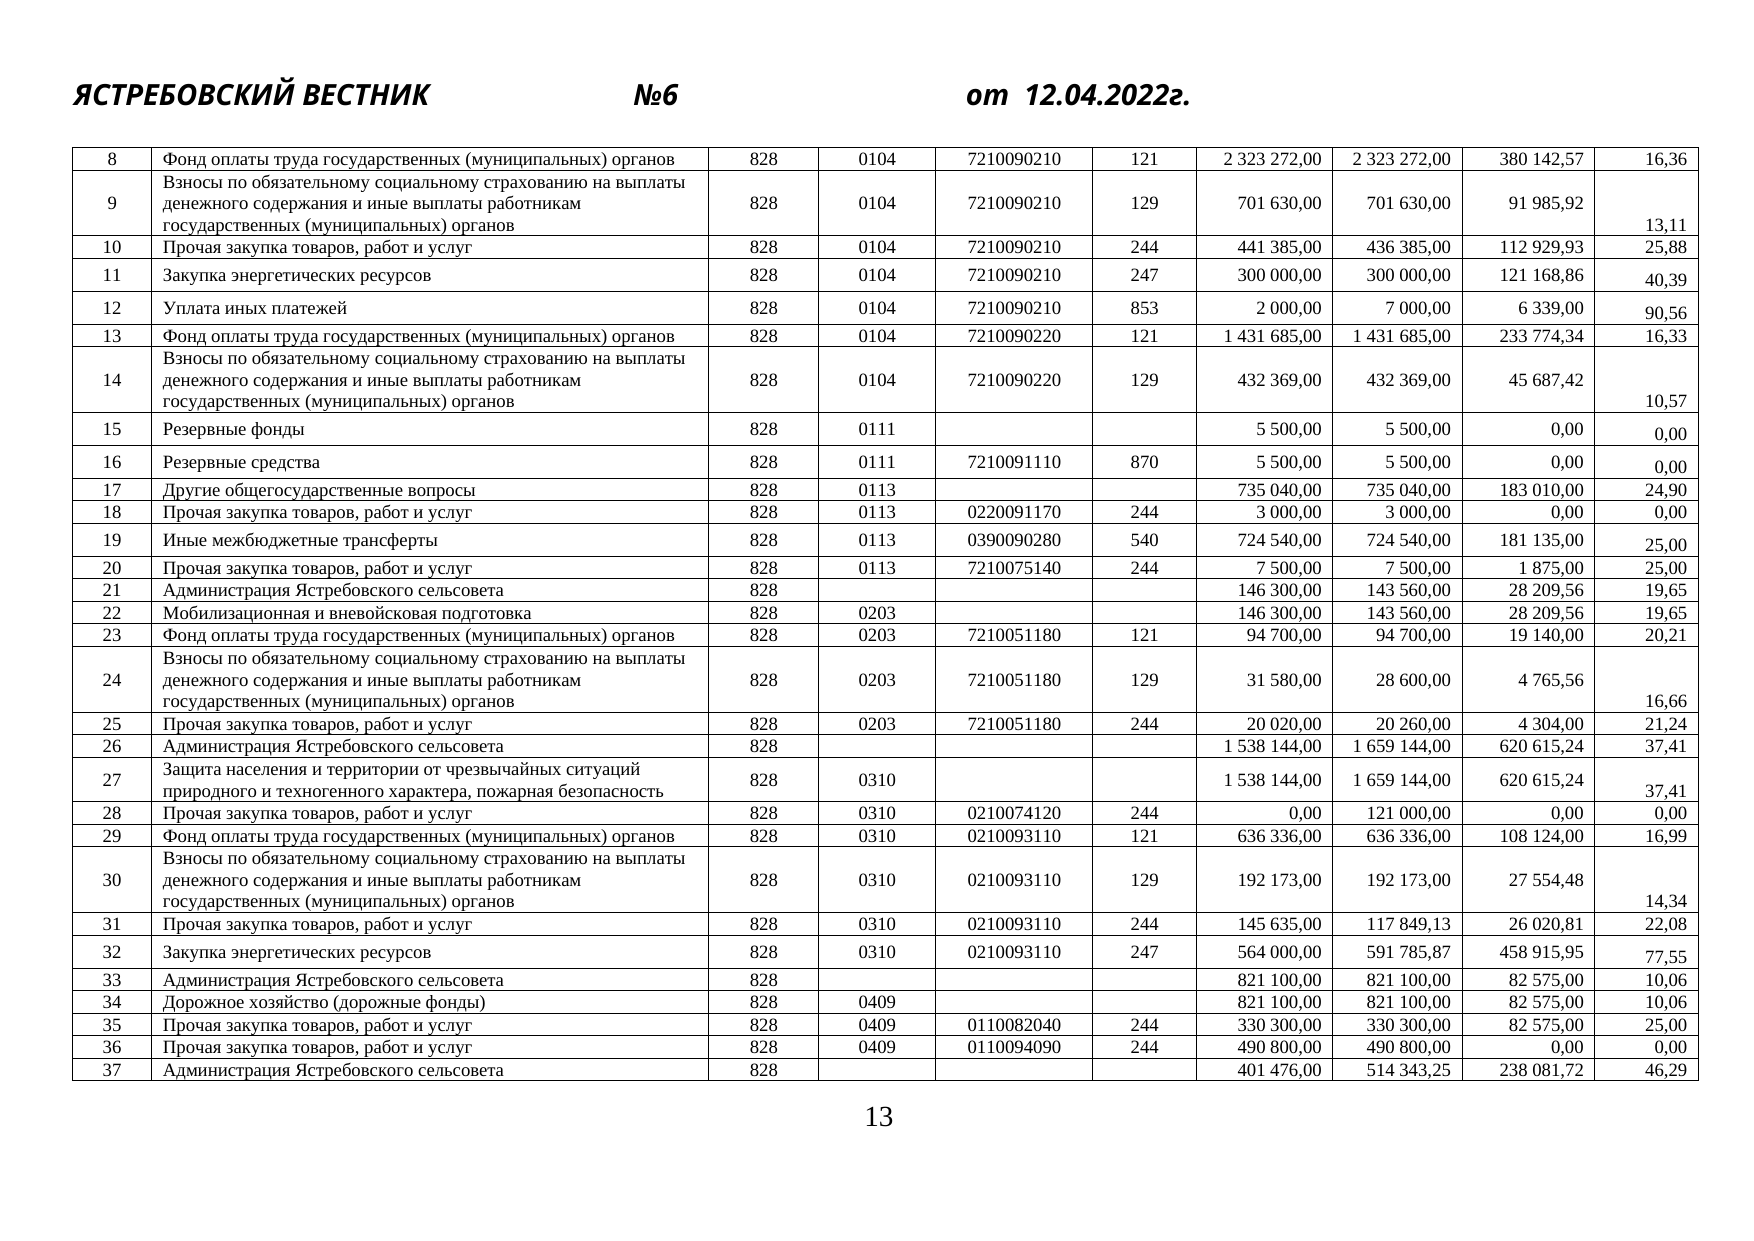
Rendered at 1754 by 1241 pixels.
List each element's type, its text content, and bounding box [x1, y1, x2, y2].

table_cell 7210051180 [936, 647, 1092, 712]
table_cell 7210090210 [936, 292, 1092, 323]
table_cell 31 [73, 913, 151, 934]
table_cell 0113 [819, 479, 935, 500]
table_cell 0203 [819, 602, 935, 623]
table_cell [936, 991, 1092, 1013]
table_cell 0210074120 [936, 802, 1092, 824]
table_cell 28 [73, 802, 151, 824]
table_cell 16,99 [1595, 825, 1698, 846]
table_cell 0,00 [1595, 446, 1698, 477]
table_cell 828 [709, 479, 818, 500]
table_cell 25 [73, 713, 151, 734]
table_cell 828 [709, 413, 818, 445]
table_cell 2 323 272,00 [1333, 148, 1462, 169]
table_cell Администрация Ястребовского сельсовета [152, 1059, 708, 1080]
table_cell 458 915,95 [1463, 936, 1594, 967]
table_cell 16,36 [1595, 148, 1698, 169]
table_cell 112 929,93 [1463, 236, 1594, 258]
table_cell 244 [1093, 557, 1196, 578]
table_cell 636 336,00 [1197, 825, 1332, 846]
table_cell 181 135,00 [1463, 524, 1594, 556]
table_cell 1 659 144,00 [1333, 758, 1462, 801]
table_cell 20,21 [1595, 624, 1698, 646]
table_cell 853 [1093, 292, 1196, 323]
table_cell 143 560,00 [1333, 602, 1462, 623]
table_cell Прочая закупка товаров, работ и услуг [152, 1036, 708, 1058]
table_cell 121 000,00 [1333, 802, 1462, 824]
table_cell 7 000,00 [1333, 292, 1462, 323]
table_cell 0,00 [1595, 802, 1698, 824]
table_cell 828 [709, 802, 818, 824]
table_cell 0310 [819, 825, 935, 846]
table_cell 828 [709, 501, 818, 523]
table_cell 821 100,00 [1197, 991, 1332, 1013]
table_cell 37,41 [1595, 735, 1698, 757]
table_cell 244 [1093, 713, 1196, 734]
table_cell 0,00 [1595, 413, 1698, 445]
table_cell 828 [709, 758, 818, 801]
table_cell Закупка энергетических ресурсов [152, 936, 708, 967]
table_cell 91 985,92 [1463, 171, 1594, 235]
table_cell 244 [1093, 236, 1196, 258]
table_cell 2 323 272,00 [1197, 148, 1332, 169]
table_cell 300 000,00 [1333, 259, 1462, 291]
table_cell 24 [73, 647, 151, 712]
table_cell 828 [709, 579, 818, 601]
table_cell 0310 [819, 758, 935, 801]
table_cell Мобилизационная и вневойсковая подготовка [152, 602, 708, 623]
table_cell 7210075140 [936, 557, 1092, 578]
table_cell 238 081,72 [1463, 1059, 1594, 1080]
table_cell 828 [709, 647, 818, 712]
table_cell 591 785,87 [1333, 936, 1462, 967]
table_cell 192 173,00 [1333, 847, 1462, 912]
table_cell 0104 [819, 325, 935, 346]
table_cell 37 [73, 1059, 151, 1080]
table_cell 233 774,34 [1463, 325, 1594, 346]
table_cell 21,24 [1595, 713, 1698, 734]
table_cell 828 [709, 292, 818, 323]
table_cell Администрация Ястребовского сельсовета [152, 579, 708, 601]
table_cell 45 687,42 [1463, 347, 1594, 412]
table_cell 28 209,56 [1463, 602, 1594, 623]
table_cell 7210090220 [936, 347, 1092, 412]
table_cell 129 [1093, 847, 1196, 912]
table_cell Прочая закупка товаров, работ и услуг [152, 557, 708, 578]
table_cell [936, 969, 1092, 990]
table_cell 514 343,25 [1333, 1059, 1462, 1080]
table_cell [819, 1059, 935, 1080]
table_cell Фонд оплаты труда государственных (муниципальных) органов [152, 624, 708, 646]
table_cell 192 173,00 [1197, 847, 1332, 912]
table_cell 19,65 [1595, 602, 1698, 623]
table_cell 0210093110 [936, 825, 1092, 846]
table_cell 821 100,00 [1333, 969, 1462, 990]
table_cell 828 [709, 236, 818, 258]
table_cell 16,66 [1595, 647, 1698, 712]
table_cell 121 168,86 [1463, 259, 1594, 291]
table_cell Взносы по обязательному социальному страхованию на выплаты денежного содержания и иные выплаты работникам государственных (муниципальных) органов [152, 171, 708, 235]
table_cell 17 [73, 479, 151, 500]
table_cell 20 020,00 [1197, 713, 1332, 734]
table_cell 490 800,00 [1197, 1036, 1332, 1058]
table_cell 828 [709, 1036, 818, 1058]
table_cell 828 [709, 171, 818, 235]
table_cell 90,56 [1595, 292, 1698, 323]
table_cell 0390090280 [936, 524, 1092, 556]
table_cell 121 [1093, 825, 1196, 846]
table_cell 11 [73, 259, 151, 291]
table_cell 0,00 [1197, 802, 1332, 824]
table_cell 25,00 [1595, 524, 1698, 556]
table_cell 0104 [819, 148, 935, 169]
table_cell 82 575,00 [1463, 991, 1594, 1013]
table_cell 0210093110 [936, 847, 1092, 912]
table_cell 490 800,00 [1333, 1036, 1462, 1058]
table_cell 0203 [819, 713, 935, 734]
table_cell 7210051180 [936, 624, 1092, 646]
table_cell 28 209,56 [1463, 579, 1594, 601]
table_cell 828 [709, 259, 818, 291]
table_cell 0210093110 [936, 913, 1092, 934]
table_cell Прочая закупка товаров, работ и услуг [152, 713, 708, 734]
table_cell 25,00 [1595, 1014, 1698, 1035]
table_cell 33 [73, 969, 151, 990]
table_cell 37,41 [1595, 758, 1698, 801]
table_cell 28 600,00 [1333, 647, 1462, 712]
table_cell 32 [73, 936, 151, 967]
table_cell Дорожное хозяйство (дорожные фонды) [152, 991, 708, 1013]
table_cell 0104 [819, 236, 935, 258]
table_cell Фонд оплаты труда государственных (муниципальных) органов [152, 825, 708, 846]
table_cell Резервные средства [152, 446, 708, 477]
table_cell 13,11 [1595, 171, 1698, 235]
table_cell 10,06 [1595, 991, 1698, 1013]
table_cell 401 476,00 [1197, 1059, 1332, 1080]
table_cell 620 615,24 [1463, 735, 1594, 757]
table_cell 1 431 685,00 [1333, 325, 1462, 346]
table_cell 108 124,00 [1463, 825, 1594, 846]
table_cell 828 [709, 624, 818, 646]
table_cell Взносы по обязательному социальному страхованию на выплаты денежного содержания и иные выплаты работникам государственных (муниципальных) органов [152, 347, 708, 412]
table_cell 828 [709, 847, 818, 912]
table_cell 436 385,00 [1333, 236, 1462, 258]
table_cell 828 [709, 1014, 818, 1035]
table_cell [1093, 1059, 1196, 1080]
table_cell 14,34 [1595, 847, 1698, 912]
table_cell 828 [709, 735, 818, 757]
table_cell 0104 [819, 292, 935, 323]
table_cell [936, 735, 1092, 757]
table_cell 7 500,00 [1197, 557, 1332, 578]
table_cell Взносы по обязательному социальному страхованию на выплаты денежного содержания и иные выплаты работникам государственных (муниципальных) органов [152, 847, 708, 912]
table_cell [1093, 579, 1196, 601]
table_cell 0203 [819, 647, 935, 712]
table_cell 0210093110 [936, 936, 1092, 967]
table_cell 7210090210 [936, 236, 1092, 258]
table_cell 0,00 [1463, 446, 1594, 477]
table_cell Другие общегосударственные вопросы [152, 479, 708, 500]
table_cell 0203 [819, 624, 935, 646]
table_cell 40,39 [1595, 259, 1698, 291]
table_cell 14 [73, 347, 151, 412]
table_cell 94 700,00 [1333, 624, 1462, 646]
table_cell 6 339,00 [1463, 292, 1594, 323]
table_cell [936, 413, 1092, 445]
table_cell 0110082040 [936, 1014, 1092, 1035]
table_cell 0113 [819, 501, 935, 523]
table_cell 7210090210 [936, 259, 1092, 291]
table_cell 7210091110 [936, 446, 1092, 477]
table_cell 828 [709, 825, 818, 846]
table_cell 4 765,56 [1463, 647, 1594, 712]
table_cell 9 [73, 171, 151, 235]
table_cell 10 [73, 236, 151, 258]
table_cell 24,90 [1595, 479, 1698, 500]
table_cell 828 [709, 969, 818, 990]
table_cell 1 538 144,00 [1197, 758, 1332, 801]
table_cell 432 369,00 [1197, 347, 1332, 412]
table_cell 0409 [819, 991, 935, 1013]
table_cell 15 [73, 413, 151, 445]
table_cell 27 [73, 758, 151, 801]
table_cell 828 [709, 557, 818, 578]
table_cell 0220091170 [936, 501, 1092, 523]
table_cell Прочая закупка товаров, работ и услуг [152, 913, 708, 934]
table_cell 13 [73, 325, 151, 346]
table_cell 121 [1093, 624, 1196, 646]
table_cell [1093, 479, 1196, 500]
table_cell 82 575,00 [1463, 969, 1594, 990]
table_cell 46,29 [1595, 1059, 1698, 1080]
table_cell 724 540,00 [1333, 524, 1462, 556]
table_cell Прочая закупка товаров, работ и услуг [152, 802, 708, 824]
table_cell 22 [73, 602, 151, 623]
table_cell [819, 579, 935, 601]
table_cell 16,33 [1595, 325, 1698, 346]
table_cell 8 [73, 148, 151, 169]
table_cell 828 [709, 936, 818, 967]
table_cell 828 [709, 446, 818, 477]
table_cell [936, 758, 1092, 801]
table_cell Прочая закупка товаров, работ и услуг [152, 501, 708, 523]
table_cell [936, 579, 1092, 601]
table_cell [936, 1059, 1092, 1080]
table_cell 0104 [819, 347, 935, 412]
table_cell 0409 [819, 1036, 935, 1058]
table_cell 0310 [819, 913, 935, 934]
table_cell 7210051180 [936, 713, 1092, 734]
table_cell Уплата иных платежей [152, 292, 708, 323]
table_cell 36 [73, 1036, 151, 1058]
table_cell 0104 [819, 171, 935, 235]
table_cell 0104 [819, 259, 935, 291]
table_cell 828 [709, 913, 818, 934]
table_cell 636 336,00 [1333, 825, 1462, 846]
table_cell 0,00 [1463, 1036, 1594, 1058]
table_cell [1093, 602, 1196, 623]
table_cell 10,57 [1595, 347, 1698, 412]
table_cell Администрация Ястребовского сельсовета [152, 969, 708, 990]
table_cell 870 [1093, 446, 1196, 477]
table_cell 0,00 [1463, 802, 1594, 824]
table_cell 34 [73, 991, 151, 1013]
table_cell 117 849,13 [1333, 913, 1462, 934]
table_cell [819, 735, 935, 757]
table_cell 735 040,00 [1197, 479, 1332, 500]
table_cell 21 [73, 579, 151, 601]
table_cell 701 630,00 [1197, 171, 1332, 235]
table_cell 828 [709, 524, 818, 556]
table_cell 0111 [819, 446, 935, 477]
table_cell 828 [709, 713, 818, 734]
table_cell 540 [1093, 524, 1196, 556]
table_cell Фонд оплаты труда государственных (муниципальных) органов [152, 148, 708, 169]
table_cell 7210090210 [936, 171, 1092, 235]
table_cell 735 040,00 [1333, 479, 1462, 500]
table_cell 620 615,24 [1463, 758, 1594, 801]
table_cell 82 575,00 [1463, 1014, 1594, 1035]
table_cell [1093, 413, 1196, 445]
table_cell 129 [1093, 171, 1196, 235]
table_cell 0113 [819, 557, 935, 578]
table_cell 0110094090 [936, 1036, 1092, 1058]
table_cell 828 [709, 347, 818, 412]
table_cell 3 000,00 [1333, 501, 1462, 523]
table_cell 94 700,00 [1197, 624, 1332, 646]
table_cell 183 010,00 [1463, 479, 1594, 500]
table_cell 30 [73, 847, 151, 912]
table_cell 0409 [819, 1014, 935, 1035]
table_cell [819, 969, 935, 990]
table_cell 35 [73, 1014, 151, 1035]
table_cell 5 500,00 [1333, 446, 1462, 477]
table_cell 146 300,00 [1197, 579, 1332, 601]
table_cell 77,55 [1595, 936, 1698, 967]
table_cell 244 [1093, 913, 1196, 934]
table_cell 821 100,00 [1333, 991, 1462, 1013]
table_cell 7210090220 [936, 325, 1092, 346]
table_cell 0111 [819, 413, 935, 445]
table_cell 828 [709, 148, 818, 169]
table_cell 244 [1093, 802, 1196, 824]
table_cell 0310 [819, 936, 935, 967]
table_cell 821 100,00 [1197, 969, 1332, 990]
table_cell 244 [1093, 501, 1196, 523]
table_cell 19 [73, 524, 151, 556]
table_cell 20 260,00 [1333, 713, 1462, 734]
table_cell 10,06 [1595, 969, 1698, 990]
table_cell 27 554,48 [1463, 847, 1594, 912]
table_cell [1093, 735, 1196, 757]
table_cell 380 142,57 [1463, 148, 1594, 169]
table_cell 330 300,00 [1197, 1014, 1332, 1035]
table_cell 7210090210 [936, 148, 1092, 169]
table_cell 247 [1093, 259, 1196, 291]
table_cell 3 000,00 [1197, 501, 1332, 523]
table_cell 26 020,81 [1463, 913, 1594, 934]
table_cell 143 560,00 [1333, 579, 1462, 601]
table_cell 724 540,00 [1197, 524, 1332, 556]
table_cell 0,00 [1595, 1036, 1698, 1058]
table_cell 25,00 [1595, 557, 1698, 578]
table_cell 1 431 685,00 [1197, 325, 1332, 346]
table_cell 23 [73, 624, 151, 646]
table_cell [936, 602, 1092, 623]
table_cell Фонд оплаты труда государственных (муниципальных) органов [152, 325, 708, 346]
table_cell 828 [709, 602, 818, 623]
table_cell 701 630,00 [1333, 171, 1462, 235]
table_cell 1 538 144,00 [1197, 735, 1332, 757]
table_cell 29 [73, 825, 151, 846]
table_cell 19,65 [1595, 579, 1698, 601]
table_cell 129 [1093, 647, 1196, 712]
table_cell 828 [709, 991, 818, 1013]
table_cell [1093, 969, 1196, 990]
table_cell 18 [73, 501, 151, 523]
table_cell 5 500,00 [1333, 413, 1462, 445]
table_cell 5 500,00 [1197, 413, 1332, 445]
table_cell 7 500,00 [1333, 557, 1462, 578]
table_cell Иные межбюджетные трансферты [152, 524, 708, 556]
table_cell 0,00 [1463, 413, 1594, 445]
table_cell 441 385,00 [1197, 236, 1332, 258]
table_cell 4 304,00 [1463, 713, 1594, 734]
table_cell 12 [73, 292, 151, 323]
table_cell 244 [1093, 1014, 1196, 1035]
table_cell 0,00 [1595, 501, 1698, 523]
table_cell 121 [1093, 148, 1196, 169]
table_cell 16 [73, 446, 151, 477]
table_cell 2 000,00 [1197, 292, 1332, 323]
table_cell 26 [73, 735, 151, 757]
table_cell 0113 [819, 524, 935, 556]
table_cell [936, 479, 1092, 500]
table_cell Закупка энергетических ресурсов [152, 259, 708, 291]
table_cell 330 300,00 [1333, 1014, 1462, 1035]
table_cell 22,08 [1595, 913, 1698, 934]
table_cell 564 000,00 [1197, 936, 1332, 967]
table_cell 129 [1093, 347, 1196, 412]
table_cell 0310 [819, 802, 935, 824]
table_cell Прочая закупка товаров, работ и услуг [152, 236, 708, 258]
table_cell 244 [1093, 1036, 1196, 1058]
table_cell Взносы по обязательному социальному страхованию на выплаты денежного содержания и иные выплаты работникам государственных (муниципальных) органов [152, 647, 708, 712]
table_cell 1 875,00 [1463, 557, 1594, 578]
table_cell 828 [709, 1059, 818, 1080]
table_cell 1 659 144,00 [1333, 735, 1462, 757]
table_cell 828 [709, 325, 818, 346]
table_cell 5 500,00 [1197, 446, 1332, 477]
table_cell 300 000,00 [1197, 259, 1332, 291]
table_cell Администрация Ястребовского сельсовета [152, 735, 708, 757]
table_cell 432 369,00 [1333, 347, 1462, 412]
table_cell [1093, 758, 1196, 801]
table_cell 0310 [819, 847, 935, 912]
table_cell 0,00 [1463, 501, 1594, 523]
table_cell 25,88 [1595, 236, 1698, 258]
table_cell 247 [1093, 936, 1196, 967]
table_cell Прочая закупка товаров, работ и услуг [152, 1014, 708, 1035]
table_cell Резервные фонды [152, 413, 708, 445]
table_cell 31 580,00 [1197, 647, 1332, 712]
table_cell 145 635,00 [1197, 913, 1332, 934]
table_cell 146 300,00 [1197, 602, 1332, 623]
table_cell 19 140,00 [1463, 624, 1594, 646]
table_cell 121 [1093, 325, 1196, 346]
table_cell [1093, 991, 1196, 1013]
table_cell 20 [73, 557, 151, 578]
table_cell Защита населения и территории от чрезвычайных ситуаций природного и техногенного характера, пожарная безопасность [152, 758, 708, 801]
